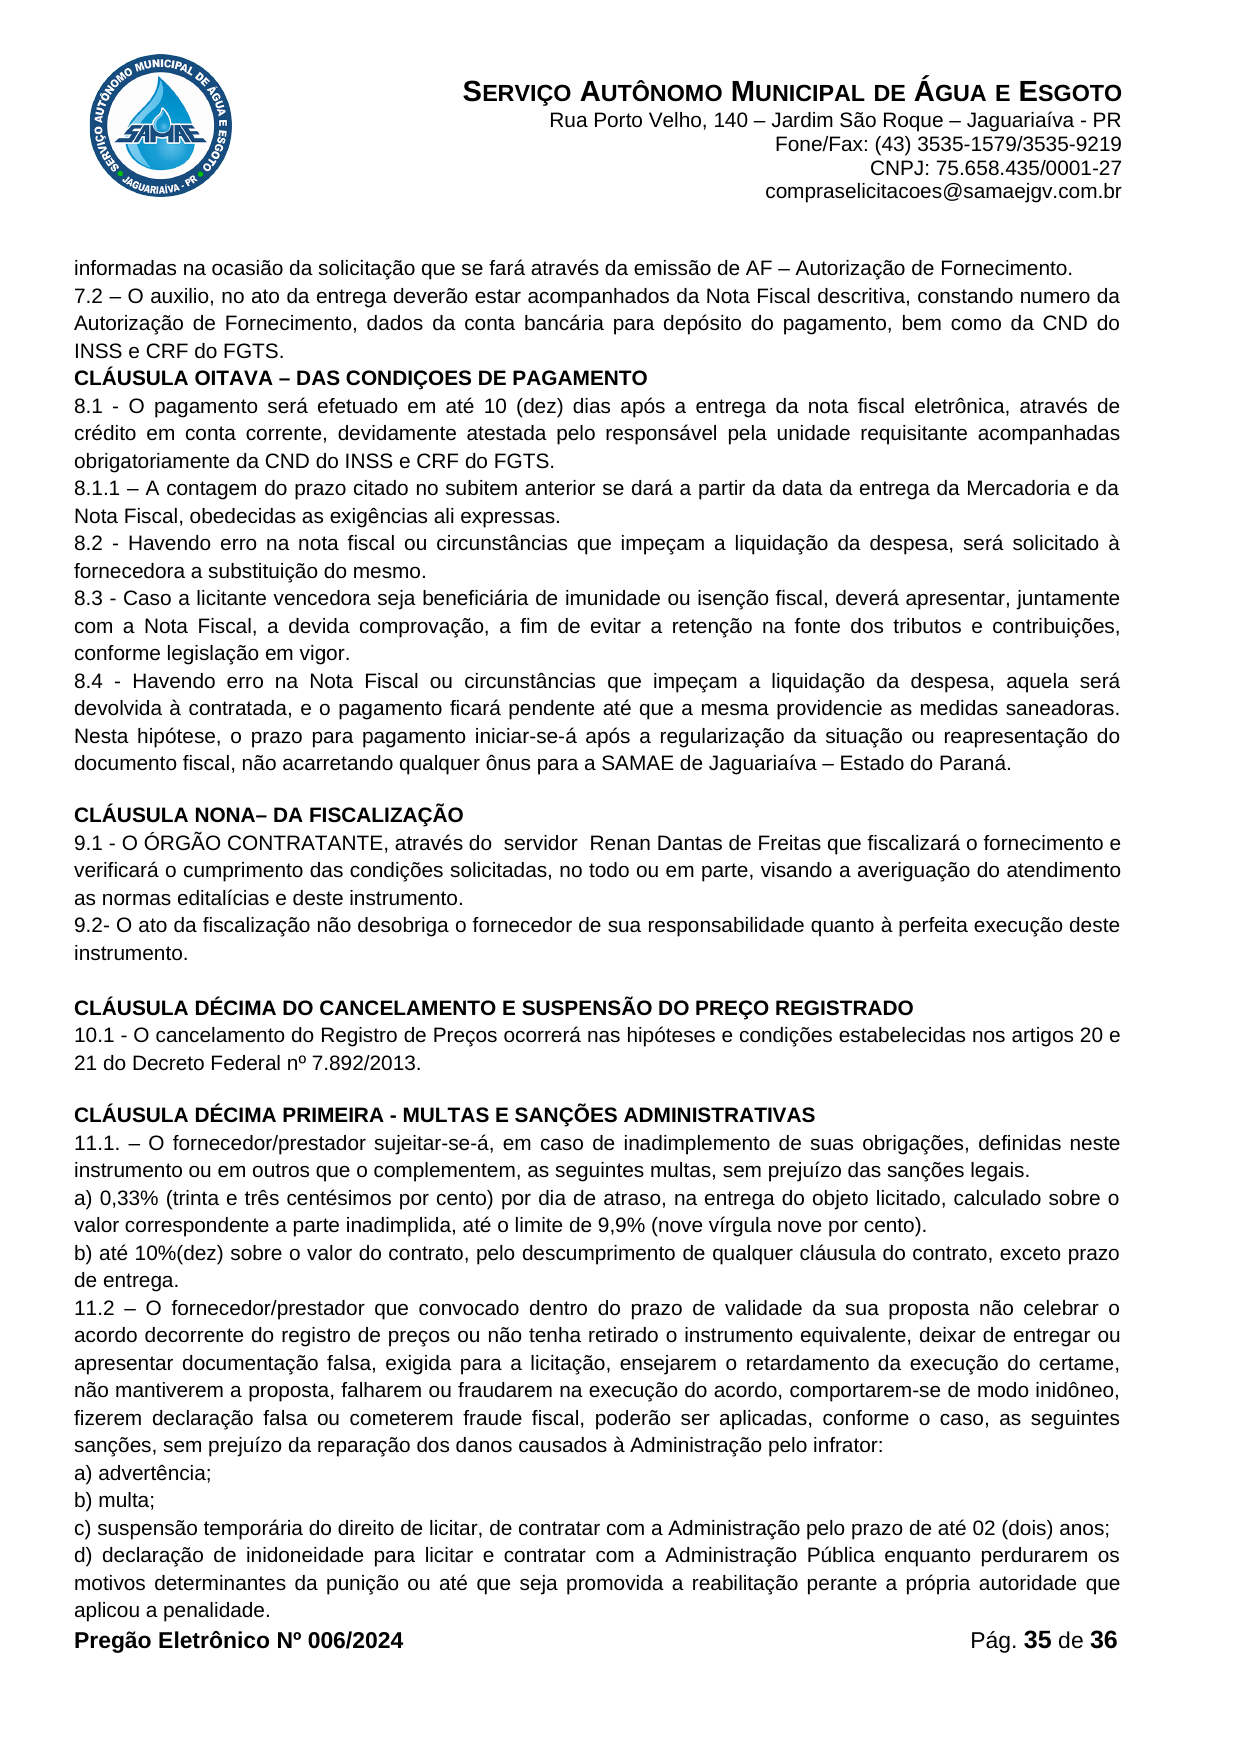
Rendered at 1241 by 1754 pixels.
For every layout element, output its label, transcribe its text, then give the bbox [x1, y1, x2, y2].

text 8.4 - Havendo erro na Nota Fiscal ou circunstâncias que impeçam a liquidação da despesa, aquela será devolvida à contratada, e o pagamento ficará pendente até que a mesma providencie as medidas saneadoras. Nesta hipótese, o prazo para pagamento iniciar-se-á após a regularização da situação ou reapresentação do documento fiscal, não acarretando qualquer ônus para a SAMAE de Jaguariaíva – Estado do Paraná. [74, 668, 1122, 775]
text 11.2 – O fornecedor/prestador que convocado dentro do prazo de validade da sua proposta não celebrar o acordo decorrente do registro de preços ou não tenha retirado o instrumento equivalente, deixar de entregar ou apresentar documentação falsa, exigida para a licitação, ensejarem o retardamento da execução do certame, não mantiverem a proposta, falharem ou fraudarem na execução do acordo, comportarem-se de modo inidôneo, fizerem declaração falsa ou cometerem fraude fiscal, poderão ser aplicadas, conforme o caso, as seguintes sanções, sem prejuízo da reparação dos danos causados à Administração pelo infrator: [74, 1296, 1122, 1457]
text 11.1. – O fornecedor/prestador sujeitar-se-á, em caso de inadimplemento de suas obrigações, definidas neste instrumento ou em outros que o complementem, as seguintes multas, sem prejuízo das sanções legais. [74, 1131, 1122, 1182]
text CLÁUSULA DÉCIMA DO CANCELAMENTO E SUSPENSÃO DO PREÇO REGISTRADO [74, 996, 1122, 1020]
text 8.1 - O pagamento será efetuado em até 10 (dez) dias após a entrega da nota fiscal eletrônica, através de crédito em conta corrente, devidamente atestada pelo responsável pela unidade requisitante acompanhadas obrigatoriamente da CND do INSS e CRF do FGTS. [74, 393, 1122, 472]
text 7.2 – O auxilio, no ato da entrega deverão estar acompanhados da Nota Fiscal descritiva, constando numero da Autorização de Fornecimento, dados da conta bancária para depósito do pagamento, bem como da CND do INSS e CRF do FGTS. [74, 283, 1122, 362]
text b) multa; [74, 1488, 1122, 1512]
text a) advertência; [74, 1461, 1122, 1484]
picture [89, 54, 232, 197]
text a) 0,33% (trinta e três centésimos por cento) por dia de atraso, na entrega do objeto licitado, calculado sobre o valor correspondente a parte inadimplida, até o limite de 9,9% (nove vírgula nove por cento). [74, 1186, 1122, 1237]
text b) até 10%(dez) sobre o valor do contrato, pelo descumprimento de qualquer cláusula do contrato, exceto prazo de entrega. [74, 1241, 1122, 1292]
text CLÁUSULA DÉCIMA PRIMEIRA - MULTAS E SANÇÕES ADMINISTRATIVAS [74, 1103, 1122, 1127]
text 9.1 - O ÓRGÃO CONTRATANTE, através do servidor Renan Dantas de Freitas que fiscalizará o fornecimento e verificará o cumprimento das condições solicitadas, no todo ou em parte, visando a averiguação do atendimento as normas editalícias e deste instrumento. [74, 831, 1122, 910]
text CLÁUSULA OITAVA – DAS CONDIÇOES DE PAGAMENTO [74, 366, 1122, 390]
text 10.1 - O cancelamento do Registro de Preços ocorrerá nas hipóteses e condições estabelecidas nos artigos 20 e 21 do Decreto Federal nº 7.892/2013. [74, 1023, 1122, 1075]
text 8.3 - Caso a licitante vencedora seja beneficiária de imunidade ou isenção fiscal, deverá apresentar, juntamente com a Nota Fiscal, a devida comprovação, a fim de evitar a retenção na fonte dos tributos e contribuições, conforme legislação em vigor. [74, 586, 1122, 665]
text 9.2- O ato da fiscalização não desobriga o fornecedor de sua responsabilidade quanto à perfeita execução deste instrumento. [74, 913, 1122, 965]
text 8.1.1 – A contagem do prazo citado no subitem anterior se dará a partir da data da entrega da Mercadoria e da Nota Fiscal, obedecidas as exigências ali expressas. [74, 476, 1122, 527]
text 8.2 - Havendo erro na nota fiscal ou circunstâncias que impeçam a liquidação da despesa, será solicitado à fornecedora a substituição do mesmo. [74, 531, 1122, 582]
text CLÁUSULA NONA– DA FISCALIZAÇÃO [74, 803, 1122, 827]
text d) declaração de inidoneidade para licitar e contratar com a Administração Pública enquanto perdurarem os motivos determinantes da punição ou até que seja promovida a reabilitação perante a própria autoridade que aplicou a penalidade. [74, 1543, 1122, 1622]
text c) suspensão temporária do direito de licitar, de contratar com a Administração pelo prazo de até 02 (dois) anos; [74, 1516, 1122, 1539]
